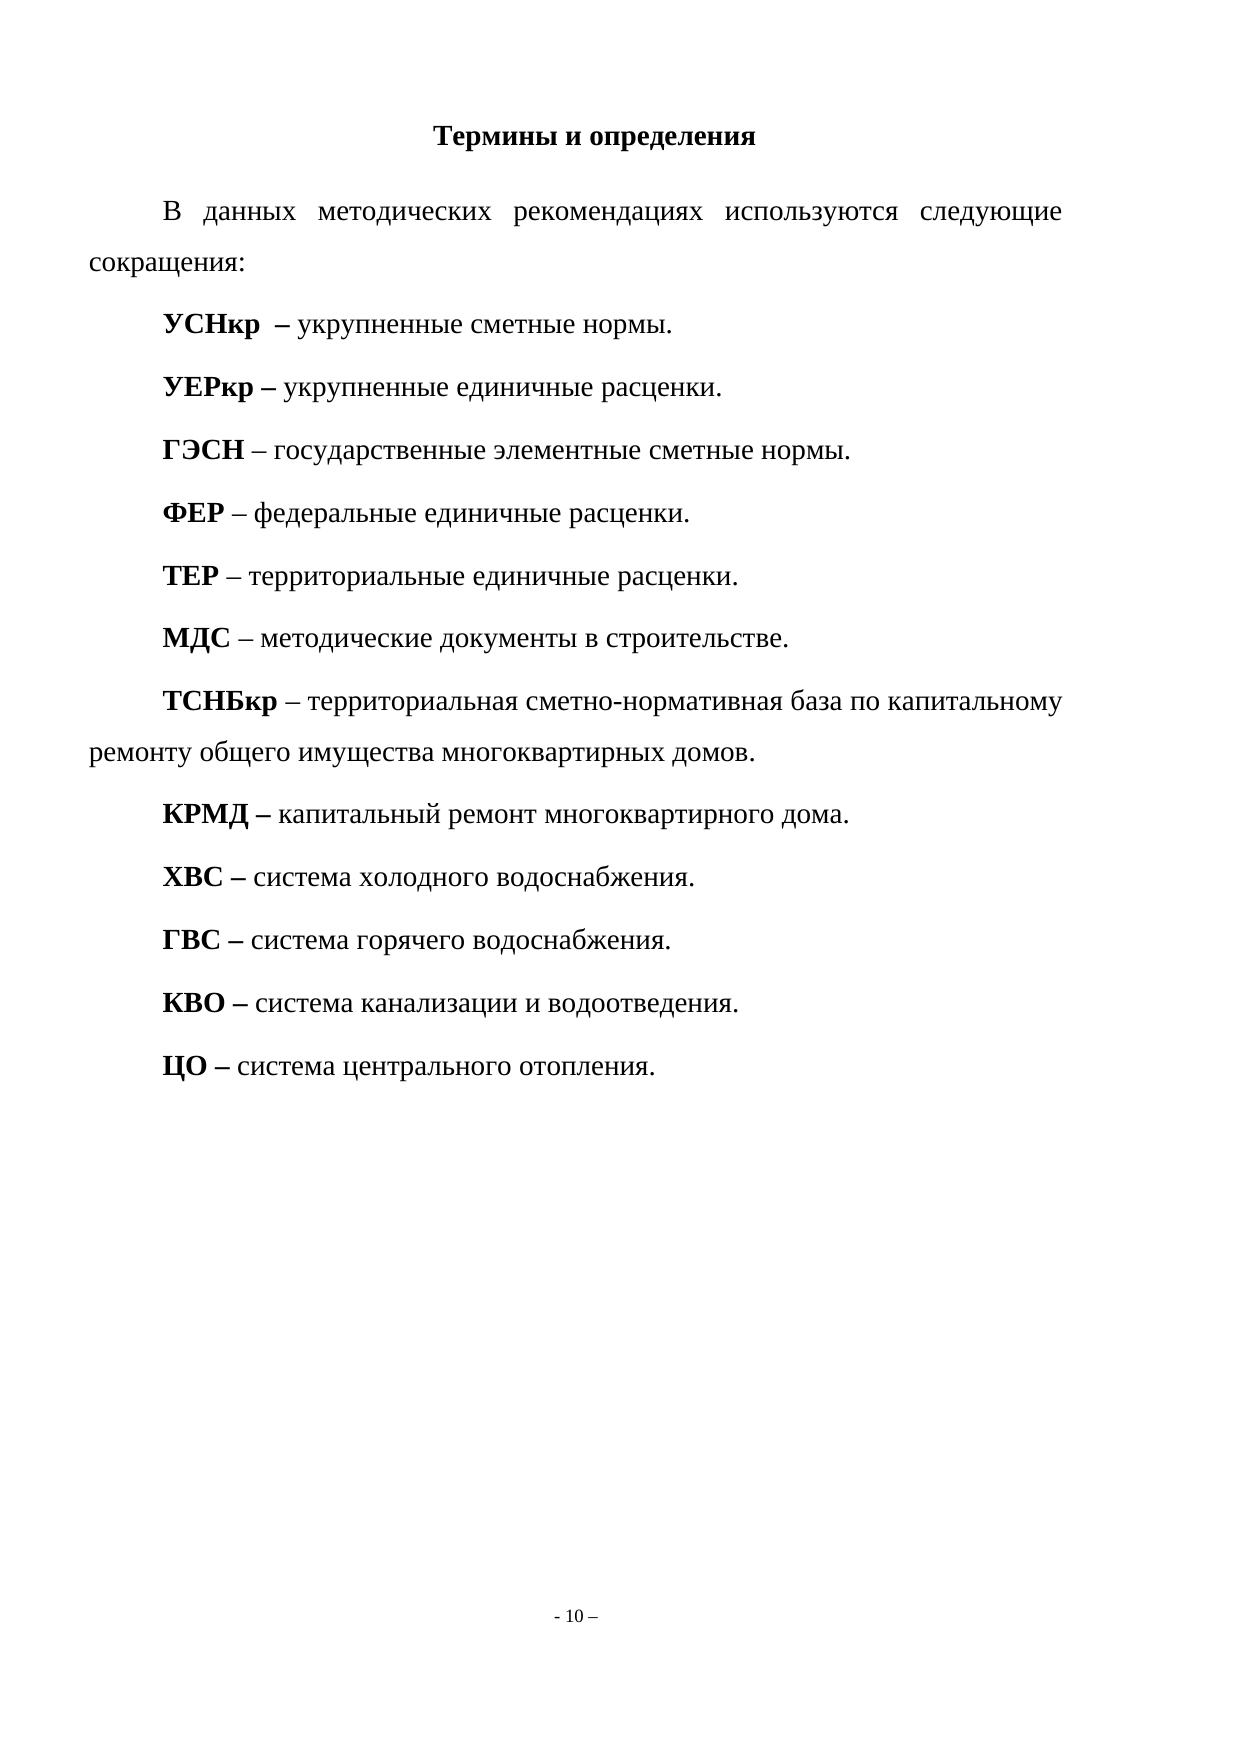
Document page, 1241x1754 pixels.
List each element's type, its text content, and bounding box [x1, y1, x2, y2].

text УСНкр – укрупненные сметные нормы. [88, 307, 1063, 340]
text ГВС – система горячего водоснабжения. [88, 922, 1063, 956]
text ФЕР – федеральные единичные расценки. [88, 495, 1063, 528]
text ХВС – система холодного водоснабжения. [88, 859, 1063, 893]
text ЦО – система центрального отопления. [88, 1048, 1063, 1081]
text В данных методических рекомендациях используются следующие сокращения: [88, 193, 1063, 277]
text МДС – методические документы в строительстве. [88, 621, 1063, 654]
text ТСНБкр – территориальная сметно-нормативная база по капитальному ремонту общего имущества многоквартирных домов. [88, 683, 1063, 767]
text Термины и определения [126, 118, 1063, 152]
text УЕРкр – укрупненные единичные расценки. [88, 369, 1063, 403]
text КРМД – капитальный ремонт многоквартирного дома. [88, 797, 1063, 830]
text ГЭСН – государственные элементные сметные нормы. [88, 432, 1063, 466]
text ТЕР – территориальные единичные расценки. [88, 558, 1063, 591]
text КВО – система канализации и водоотведения. [88, 985, 1063, 1018]
